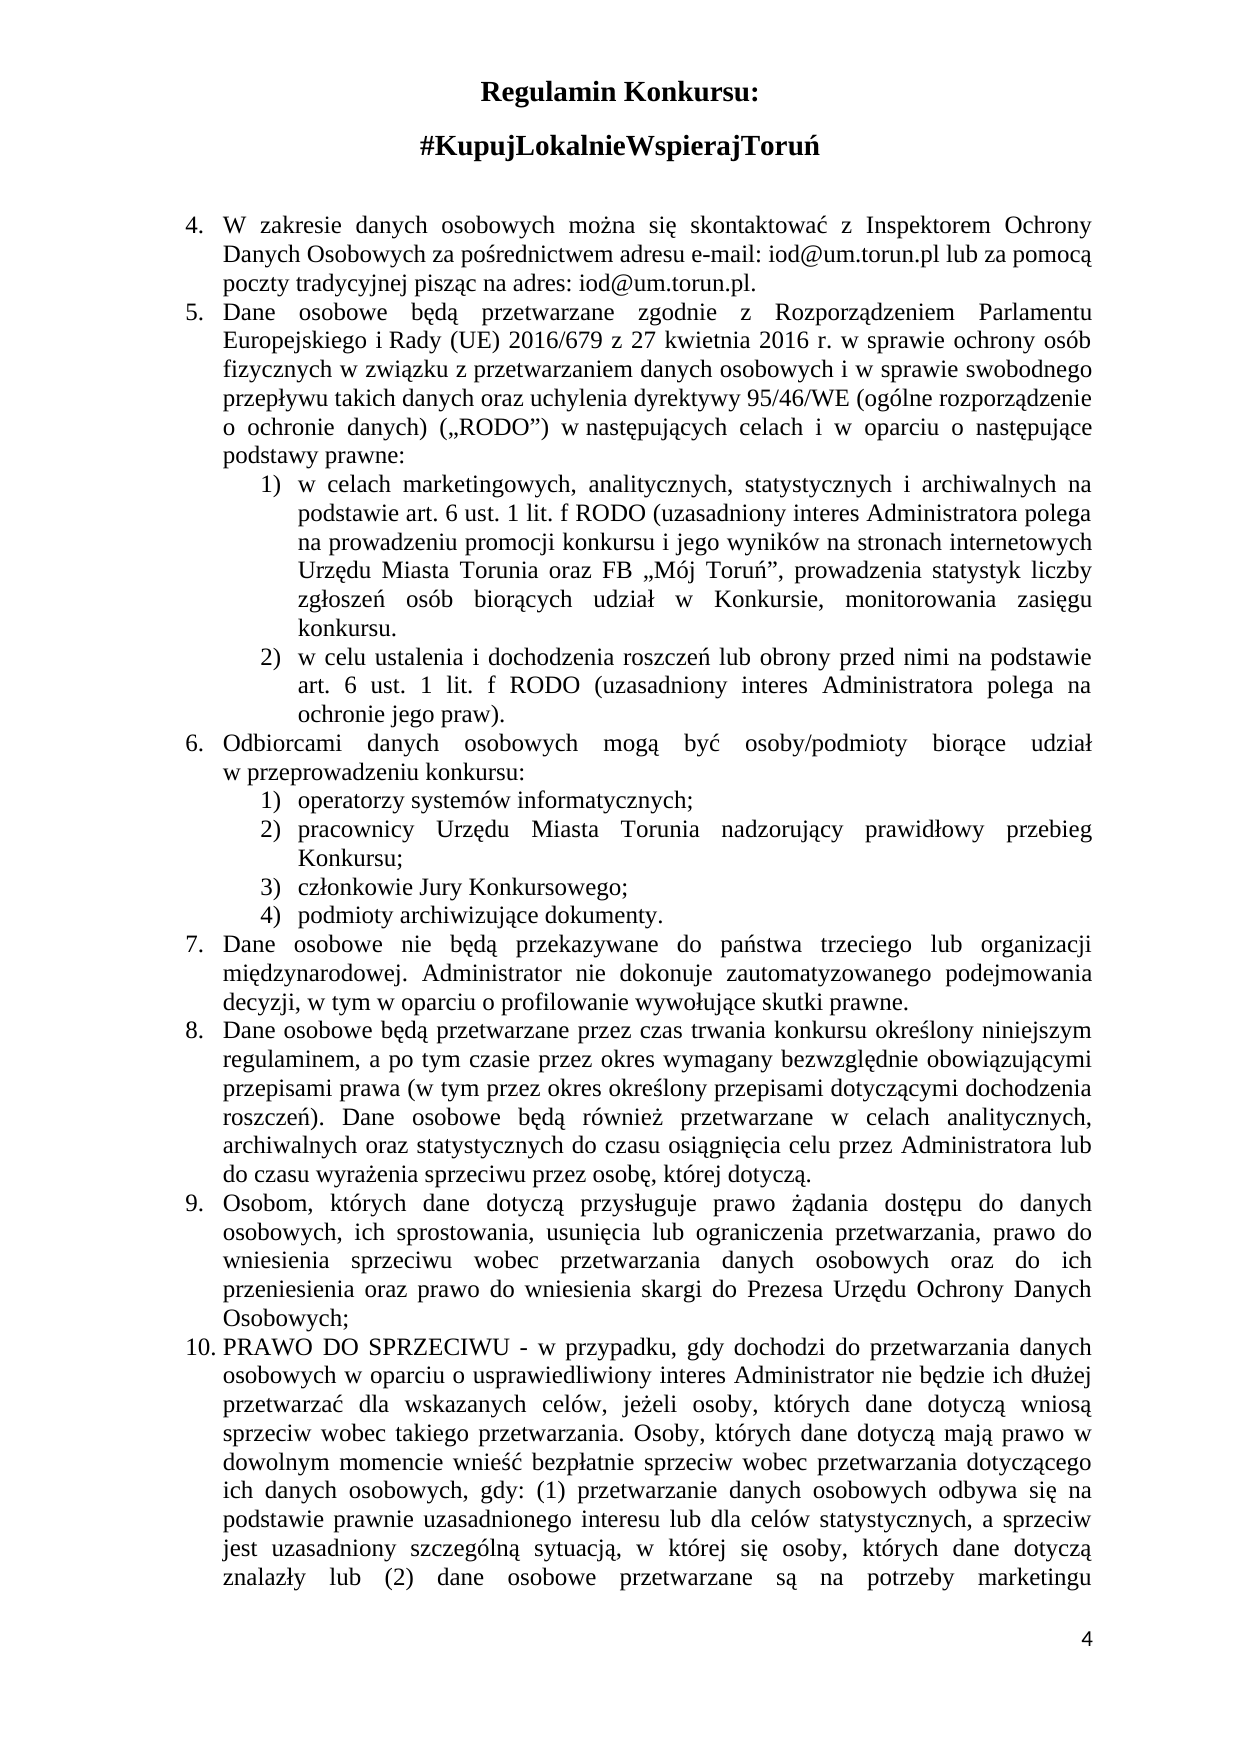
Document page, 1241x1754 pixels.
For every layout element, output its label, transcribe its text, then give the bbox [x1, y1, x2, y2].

list pracownicy Urzędu Miasta Torunia nadzorujący prawidłowy przebieg Konkursu; [260, 814, 1093, 872]
list podmioty archiwizujące dokumenty. [260, 901, 1093, 929]
list w celu ustalenia i dochodzenia roszczeń lub obrony przed nimi na podstawie art. 6 ust. 1 lit. f RODO (uzasadniony interes Administratora polega na ochronie jego praw). [260, 642, 1093, 728]
list W zakresie danych osobowych można się skontaktować z Inspektorem Ochrony Danych Osobowych za pośrednictwem adresu e-mail: iod@um.torun.pl lub za pomocą poczty tradycyjnej pisząc na adres: iod@um.torun.pl. [185, 211, 1093, 297]
list Dane osobowe nie będą przekazywane do państwa trzeciego lub organizacji międzynarodowej. Administrator nie dokonuje zautomatyzowanego podejmowania decyzji, w tym w oparciu o profilowanie wywołujące skutki prawne. [185, 929, 1093, 1016]
list Dane osobowe będą przetwarzane zgodnie z Rozporządzeniem Parlamentu Europejskiego i Rady (UE) 2016/679 z 27 kwietnia 2016 r. w sprawie ochrony osób fizycznych w związku z przetwarzaniem danych osobowych i w sprawie swobodnego przepływu takich danych oraz uchylenia dyrektywy 95/46/WE (ogólne rozporządzenie o ochronie danych) („RODO”) w następujących celach i w oparciu o następujące podstawy prawne: [185, 297, 1093, 469]
list Dane osobowe będą przetwarzane przez czas trwania konkursu określony niniejszym regulaminem, a po tym czasie przez okres wymagany bezwzględnie obowiązującymi przepisami prawa (w tym przez okres określony przepisami dotyczącymi dochodzenia roszczeń). Dane osobowe będą również przetwarzane w celach analitycznych, archiwalnych oraz statystycznych do czasu osiągnięcia celu przez Administratora lub do czasu wyrażenia sprzeciwu przez osobę, której dotyczą. [185, 1016, 1093, 1188]
list w celach marketingowych, analitycznych, statystycznych i archiwalnych na podstawie art. 6 ust. 1 lit. f RODO (uzasadniony interes Administratora polega na prowadzeniu promocji konkursu i jego wyników na stronach internetowych Urzędu Miasta Torunia oraz FB „Mój Toruń”, prowadzenia statystyk liczby zgłoszeń osób biorących udział w Konkursie, monitorowania zasięgu konkursu. [260, 469, 1093, 642]
list operatorzy systemów informatycznych; [260, 786, 1093, 814]
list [185, 1332, 1093, 1591]
list Osobom, których dane dotyczą przysługuje prawo żądania dostępu do danych osobowych, ich sprostowania, usunięcia lub ograniczenia przetwarzania, prawo do wniesienia sprzeciwu wobec przetwarzania danych osobowych oraz do ich przeniesienia oraz prawo do wniesienia skargi do Prezesa Urzędu Ochrony Danych Osobowych; [185, 1188, 1093, 1332]
list członkowie Jury Konkursowego; [260, 872, 1093, 901]
list Odbiorcami danych osobowych mogą być osoby/podmioty biorące udział w przeprowadzeniu konkursu: [185, 728, 1093, 786]
